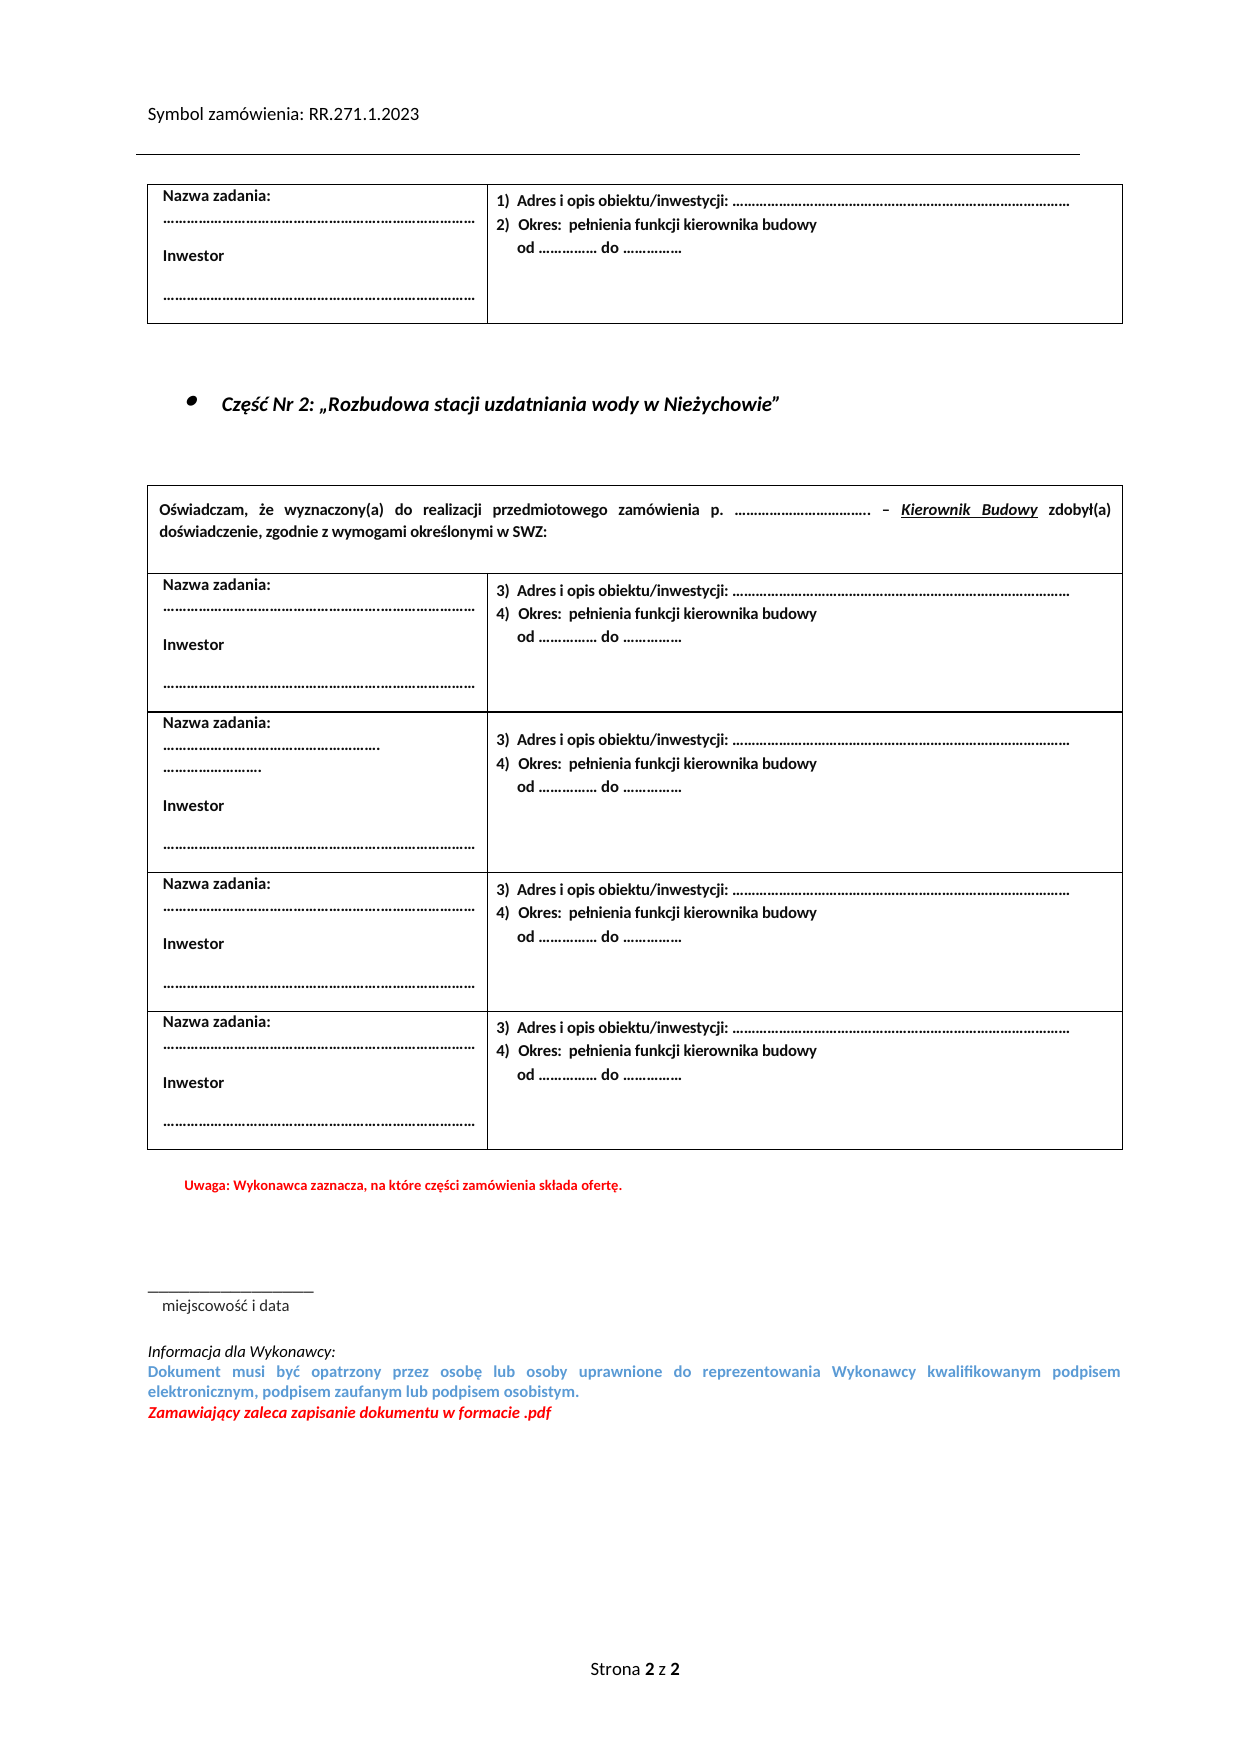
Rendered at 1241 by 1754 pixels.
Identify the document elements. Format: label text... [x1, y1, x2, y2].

table_cell Nazwa zadania: ……………………………………………….…………………… Inwestor ……………………………………………….…………………… [148, 574, 487, 711]
text miejscowość i data [148, 1295, 1122, 1316]
table_header Oświadczam, że wyznaczony(a) do realizacji przedmiotowego zamówienia p. …………………………….. – Kierownik Budowy zdobył(a) doświadczenie, zgodnie z wymogami określonymi w SWZ: [148, 486, 1122, 573]
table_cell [148, 185, 487, 323]
table_cell Adres i opis obiektu/inwestycji: …………………………………………………………………………… Okres: pełnienia funkcji kierownika budowy od …………… do …………… [488, 574, 1122, 711]
text Zamawiający zaleca zapisanie dokumentu w formacie .pdf [148, 1402, 1122, 1422]
text ________________ [148, 1270, 1122, 1295]
table_cell Nazwa zadania: ……………………………………………….…………………… Inwestor ……………………………………………….…………………… [148, 1012, 487, 1149]
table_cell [488, 185, 1122, 323]
text Uwaga: Wykonawca zaznacza, na które części zamówienia składa ofertę. [148, 1176, 1122, 1193]
table_cell Adres i opis obiektu/inwestycji: …………………………………………………………………………… Okres: pełnienia funkcji kierownika budowy od …………… do …………… [488, 713, 1122, 872]
table_cell Adres i opis obiektu/inwestycji: …………………………………………………………………………… Okres: pełnienia funkcji kierownika budowy od …………… do …………… [488, 1012, 1122, 1149]
list Część Nr 2: „Rozbudowa stacji uzdatniania wody w Nieżychowie” [184, 391, 1122, 418]
table_cell Nazwa zadania: ……………………………………………….……………………. Inwestor ……………………………………………….…………………… [148, 713, 487, 872]
text Informacja dla Wykonawcy: [148, 1341, 1122, 1361]
table_cell Adres i opis obiektu/inwestycji: …………………………………………………………………………… Okres: pełnienia funkcji kierownika budowy od …………… do …………… [488, 873, 1122, 1011]
table_cell Nazwa zadania: ……………………………………………….…………………… Inwestor ……………………………………………….…………………… [148, 873, 487, 1011]
text Dokument musi być opatrzony przez osobę lub osoby uprawnione do reprezentowania Wykonawcy kwalifikowanym podpisem elektronicznym, podpisem zaufanym lub podpisem osobistym. [148, 1361, 1122, 1402]
